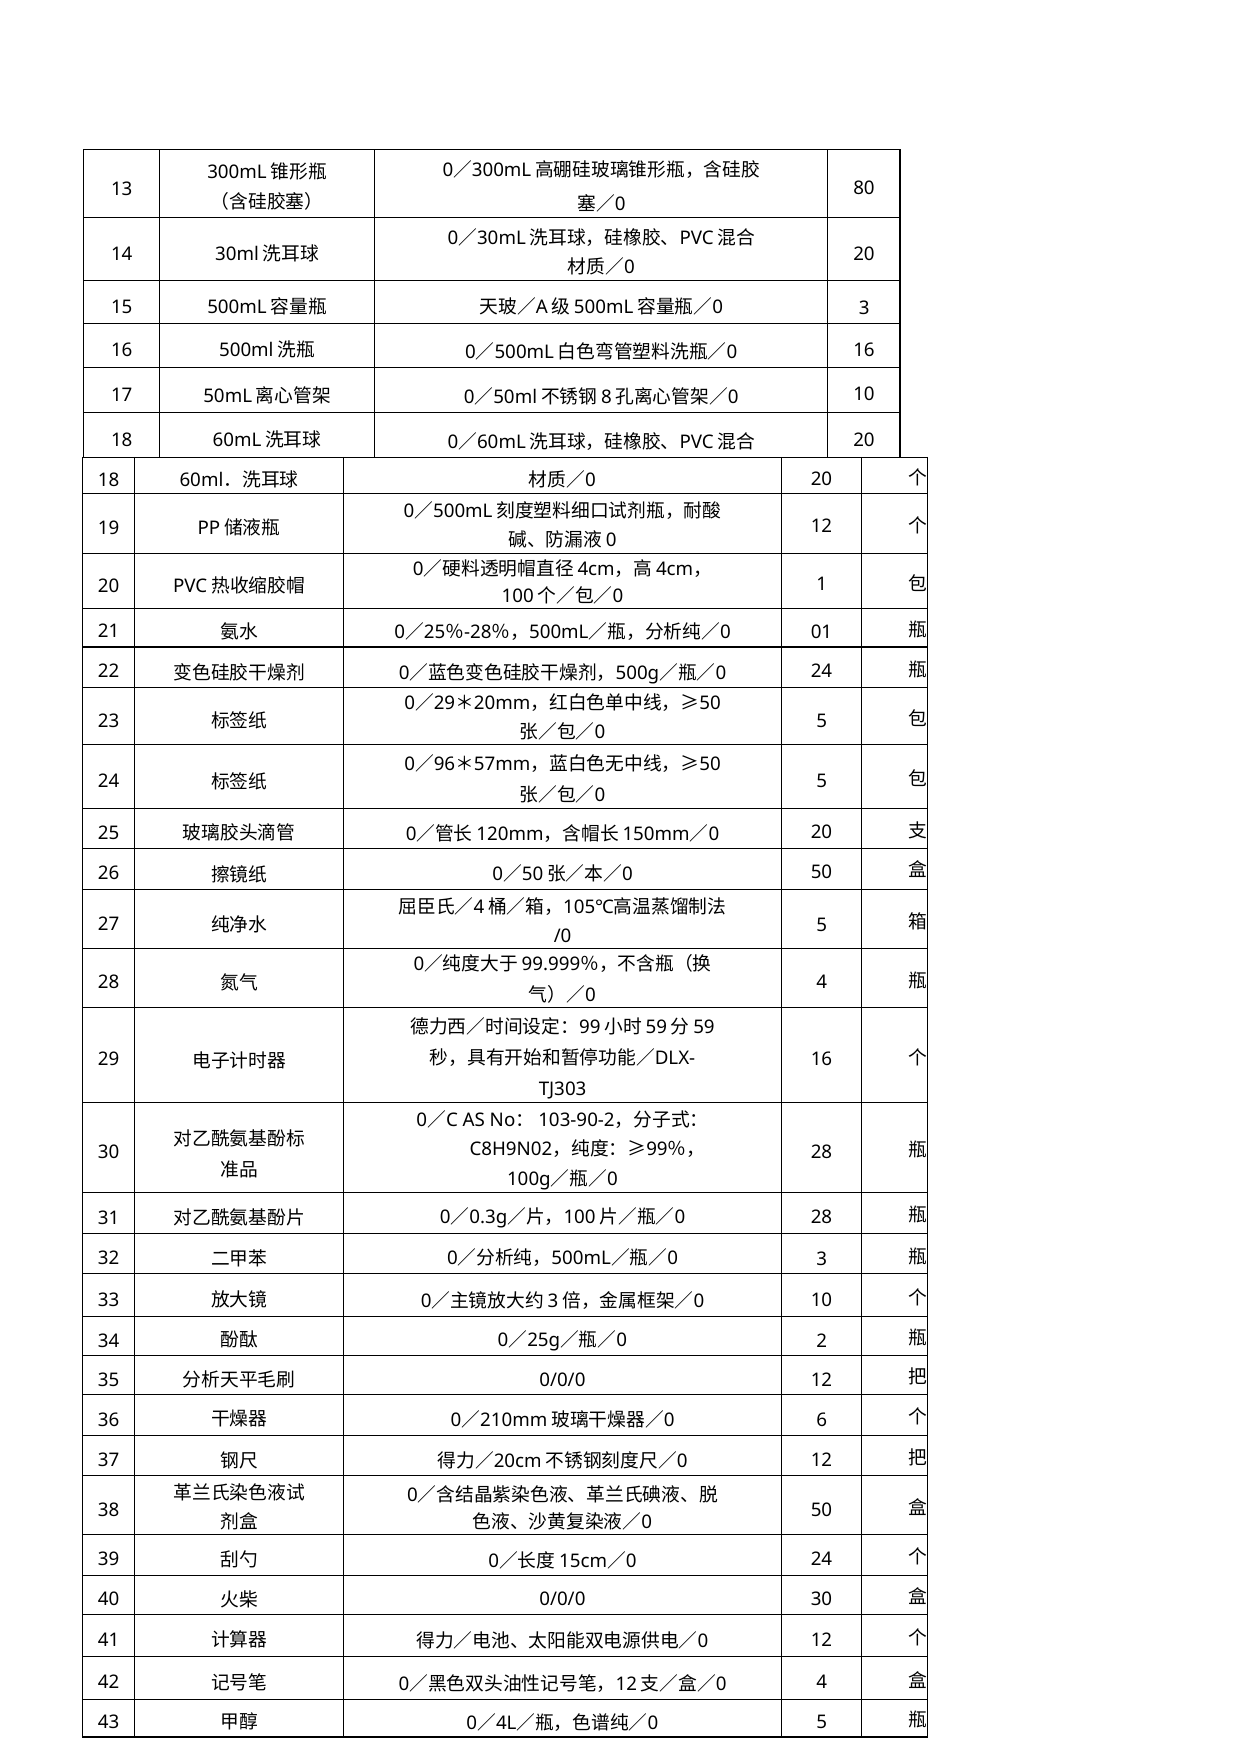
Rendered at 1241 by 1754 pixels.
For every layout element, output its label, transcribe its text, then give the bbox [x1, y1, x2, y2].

table_cell 24 [782, 648, 861, 687]
table_cell 瓶 [862, 1317, 927, 1354]
table_cell 14 [84, 218, 159, 280]
table_cell 1 [782, 554, 861, 608]
table_cell 34 [83, 1317, 134, 1354]
table_cell 50 [782, 1476, 861, 1534]
table_cell 60mL洗耳球 [160, 413, 374, 457]
table_cell 50 [782, 849, 861, 889]
table_cell 300mL锥形瓶 （含硅胶塞） [160, 150, 374, 217]
table_cell 12 [782, 1356, 861, 1394]
table_cell 36 [83, 1395, 134, 1435]
table_cell 0／60mL洗耳球，硅橡胶、PVC混合 [375, 413, 827, 457]
table_cell 0／30mL洗耳球，硅橡胶、PVC混合 材质／0 [375, 218, 827, 280]
table_cell 包 [862, 554, 927, 608]
table_cell 0／长度15cm／0 [344, 1535, 781, 1575]
table_cell 18 [83, 458, 134, 493]
table_cell 29 [83, 1008, 134, 1102]
table_cell 对乙酰氨基酚标 准品 [135, 1103, 343, 1192]
table_cell 盒 [862, 1476, 927, 1534]
table_cell 瓶 [862, 949, 927, 1007]
table_cell 0／210mm玻璃干燥器／0 [344, 1395, 781, 1435]
table_cell 4 [782, 1657, 861, 1699]
table_cell 16 [782, 1008, 861, 1102]
table_cell 个 [862, 1008, 927, 1102]
table_cell 27 [83, 890, 134, 948]
table_cell 钢尺 [135, 1436, 343, 1475]
table_cell 0／300mL高硼硅玻璃锥形瓶，含硅胶 塞／0 [375, 150, 827, 217]
table_cell 屈臣氏／4桶／箱，105℃高温蒸馏制法 /0 [344, 890, 781, 948]
table_cell 43 [83, 1700, 134, 1736]
table_cell 0／硬料透明帽直径4cm，高4cm， 100个／包／0 [344, 554, 781, 608]
table_cell 12 [782, 1436, 861, 1475]
table_cell 24 [782, 1535, 861, 1575]
table_cell 瓶 [862, 1103, 927, 1192]
table_cell 个 [862, 458, 927, 493]
table_cell 盒 [862, 1576, 927, 1613]
table_cell 对乙酰氨基酚片 [135, 1193, 343, 1233]
table_cell 0／4L／瓶，色谱纯／0 [344, 1700, 781, 1736]
table_cell 擦镜纸 [135, 849, 343, 889]
table_cell 瓶 [862, 1193, 927, 1233]
table_cell 3 [782, 1234, 861, 1273]
table_cell 刮勺 [135, 1535, 343, 1575]
table_cell 干燥器 [135, 1395, 343, 1435]
table_cell 0／500mL刻度塑料细口试剂瓶，耐酸 碱、防漏液0 [344, 494, 781, 553]
table_cell 电子计时器 [135, 1008, 343, 1102]
table_cell 0／黑色双头油性记号笔，12支／盒／0 [344, 1657, 781, 1699]
table_cell 12 [782, 494, 861, 553]
table_cell 0／50张／本／0 [344, 849, 781, 889]
table_cell 0/0/0 [344, 1356, 781, 1394]
table_cell 20 [782, 809, 861, 848]
table_cell 20 [83, 554, 134, 608]
table_cell 24 [83, 745, 134, 808]
table_cell 纯净水 [135, 890, 343, 948]
table_cell 氨水 [135, 609, 343, 646]
table_cell 5 [782, 688, 861, 744]
table_cell 500mL容量瓶 [160, 281, 374, 322]
table_cell 500ml洗瓶 [160, 324, 374, 367]
table_cell 17 [84, 368, 159, 412]
table_cell 瓶 [862, 1234, 927, 1273]
table_cell 3 [828, 281, 899, 322]
table_cell 20 [828, 413, 899, 457]
table_cell 0／0.3g／片，100片／瓶／0 [344, 1193, 781, 1233]
table_cell 30ml洗耳球 [160, 218, 374, 280]
table_cell 23 [83, 688, 134, 744]
table_cell 32 [83, 1234, 134, 1273]
table_cell 瓶 [862, 648, 927, 687]
table_cell 0/0/0 [344, 1576, 781, 1613]
table_cell 材质／0 [344, 458, 781, 493]
table_cell 0／含结晶紫染色液、革兰氏碘液、脱 色液、沙黄复染液／0 [344, 1476, 781, 1534]
table_cell 22 [83, 648, 134, 687]
table_cell 个 [862, 494, 927, 553]
table_cell 30 [782, 1576, 861, 1613]
table_cell 28 [83, 949, 134, 1007]
table_cell 德力西／时间设定：99小时59分59 秒，具有开始和暂停功能／DLX- TJ303 [344, 1008, 781, 1102]
table_cell 瓶 [862, 609, 927, 646]
table_cell 箱 [862, 890, 927, 948]
table_cell 0／25g／瓶／0 [344, 1317, 781, 1354]
table_cell 得力／电池、太阳能双电源供电／0 [344, 1615, 781, 1656]
table_cell 记号笔 [135, 1657, 343, 1699]
table_cell 39 [83, 1535, 134, 1575]
table_cell 60ml．洗耳球 [135, 458, 343, 493]
table_cell 标签纸 [135, 745, 343, 808]
table_cell 28 [782, 1103, 861, 1192]
table_cell 28 [782, 1193, 861, 1233]
table_cell 计算器 [135, 1615, 343, 1656]
table_cell 0／纯度大于99.999％，不含瓶（换 气）／0 [344, 949, 781, 1007]
table_cell 41 [83, 1615, 134, 1656]
table_cell 0／主镜放大约3倍，金属框架／0 [344, 1274, 781, 1316]
table_cell 33 [83, 1274, 134, 1316]
table_cell 氮气 [135, 949, 343, 1007]
table_cell 0／分析纯，500mL／瓶／0 [344, 1234, 781, 1273]
table_cell 20 [782, 458, 861, 493]
table_cell 二甲苯 [135, 1234, 343, 1273]
table_cell 16 [828, 324, 899, 367]
table_cell 个 [862, 1395, 927, 1435]
table_cell 得力／20cm不锈钢刻度尺／0 [344, 1436, 781, 1475]
table_cell 0／50ml不锈钢8孔离心管架／0 [375, 368, 827, 412]
table_cell 38 [83, 1476, 134, 1534]
table_cell 5 [782, 1700, 861, 1736]
table_cell 包 [862, 745, 927, 808]
table_cell 支 [862, 809, 927, 848]
table_cell PVC热收缩胶帽 [135, 554, 343, 608]
table_cell 40 [83, 1576, 134, 1613]
table_cell 0／C AS No： 103-90-2，分子式： C8H9N02，纯度：≥99％， 100g／瓶／0 [344, 1103, 781, 1192]
table_cell 个 [862, 1535, 927, 1575]
table_cell 玻璃胶头滴管 [135, 809, 343, 848]
table_cell 13 [84, 150, 159, 217]
table_cell 15 [84, 281, 159, 322]
table_cell 把 [862, 1356, 927, 1394]
table_cell PP储液瓶 [135, 494, 343, 553]
table_cell 19 [83, 494, 134, 553]
table_cell 0／500mL白色弯管塑料洗瓶／0 [375, 324, 827, 367]
table_cell 21 [83, 609, 134, 646]
table_cell 0／96＊57mm，蓝白色无中线，≥50 张／包／0 [344, 745, 781, 808]
table_cell 12 [782, 1615, 861, 1656]
table_cell 80 [828, 150, 899, 217]
table_cell 30 [83, 1103, 134, 1192]
table_cell 10 [782, 1274, 861, 1316]
table_cell 甲醇 [135, 1700, 343, 1736]
table_cell 包 [862, 688, 927, 744]
table_cell 50mL离心管架 [160, 368, 374, 412]
table_cell 把 [862, 1436, 927, 1475]
table_cell 16 [84, 324, 159, 367]
table_cell 4 [782, 949, 861, 1007]
table_cell 01 [782, 609, 861, 646]
table_cell 6 [782, 1395, 861, 1435]
table_cell 盒 [862, 1657, 927, 1699]
table_cell 标签纸 [135, 688, 343, 744]
table_cell 2 [782, 1317, 861, 1354]
table_cell 放大镜 [135, 1274, 343, 1316]
table_cell 火柴 [135, 1576, 343, 1613]
table_cell 31 [83, 1193, 134, 1233]
table_cell 0／25％-28％，500mL／瓶，分析纯／0 [344, 609, 781, 646]
table_cell 35 [83, 1356, 134, 1394]
table_cell 酚酞 [135, 1317, 343, 1354]
table_cell 个 [862, 1274, 927, 1316]
table_cell 瓶 [862, 1700, 927, 1736]
table_cell 革兰氏染色液试 剂盒 [135, 1476, 343, 1534]
table_cell 盒 [862, 849, 927, 889]
table_cell 分析天平毛刷 [135, 1356, 343, 1394]
table_cell 25 [83, 809, 134, 848]
table_cell 个 [862, 1615, 927, 1656]
table_cell 26 [83, 849, 134, 889]
table_cell 18 [84, 413, 159, 457]
table_cell 42 [83, 1657, 134, 1699]
table_cell 5 [782, 745, 861, 808]
table_cell 0／管长120mm，含帽长150mm／0 [344, 809, 781, 848]
table_cell 10 [828, 368, 899, 412]
table_cell 天玻／A级500mL容量瓶／0 [375, 281, 827, 322]
table_cell 0／29＊20mm，红白色单中线，≥50 张／包／0 [344, 688, 781, 744]
table_cell 5 [782, 890, 861, 948]
table_cell 0／蓝色变色硅胶干燥剂，500g／瓶／0 [344, 648, 781, 687]
table_cell 20 [828, 218, 899, 280]
table_cell 37 [83, 1436, 134, 1475]
table_cell 变色硅胶干燥剂 [135, 648, 343, 687]
